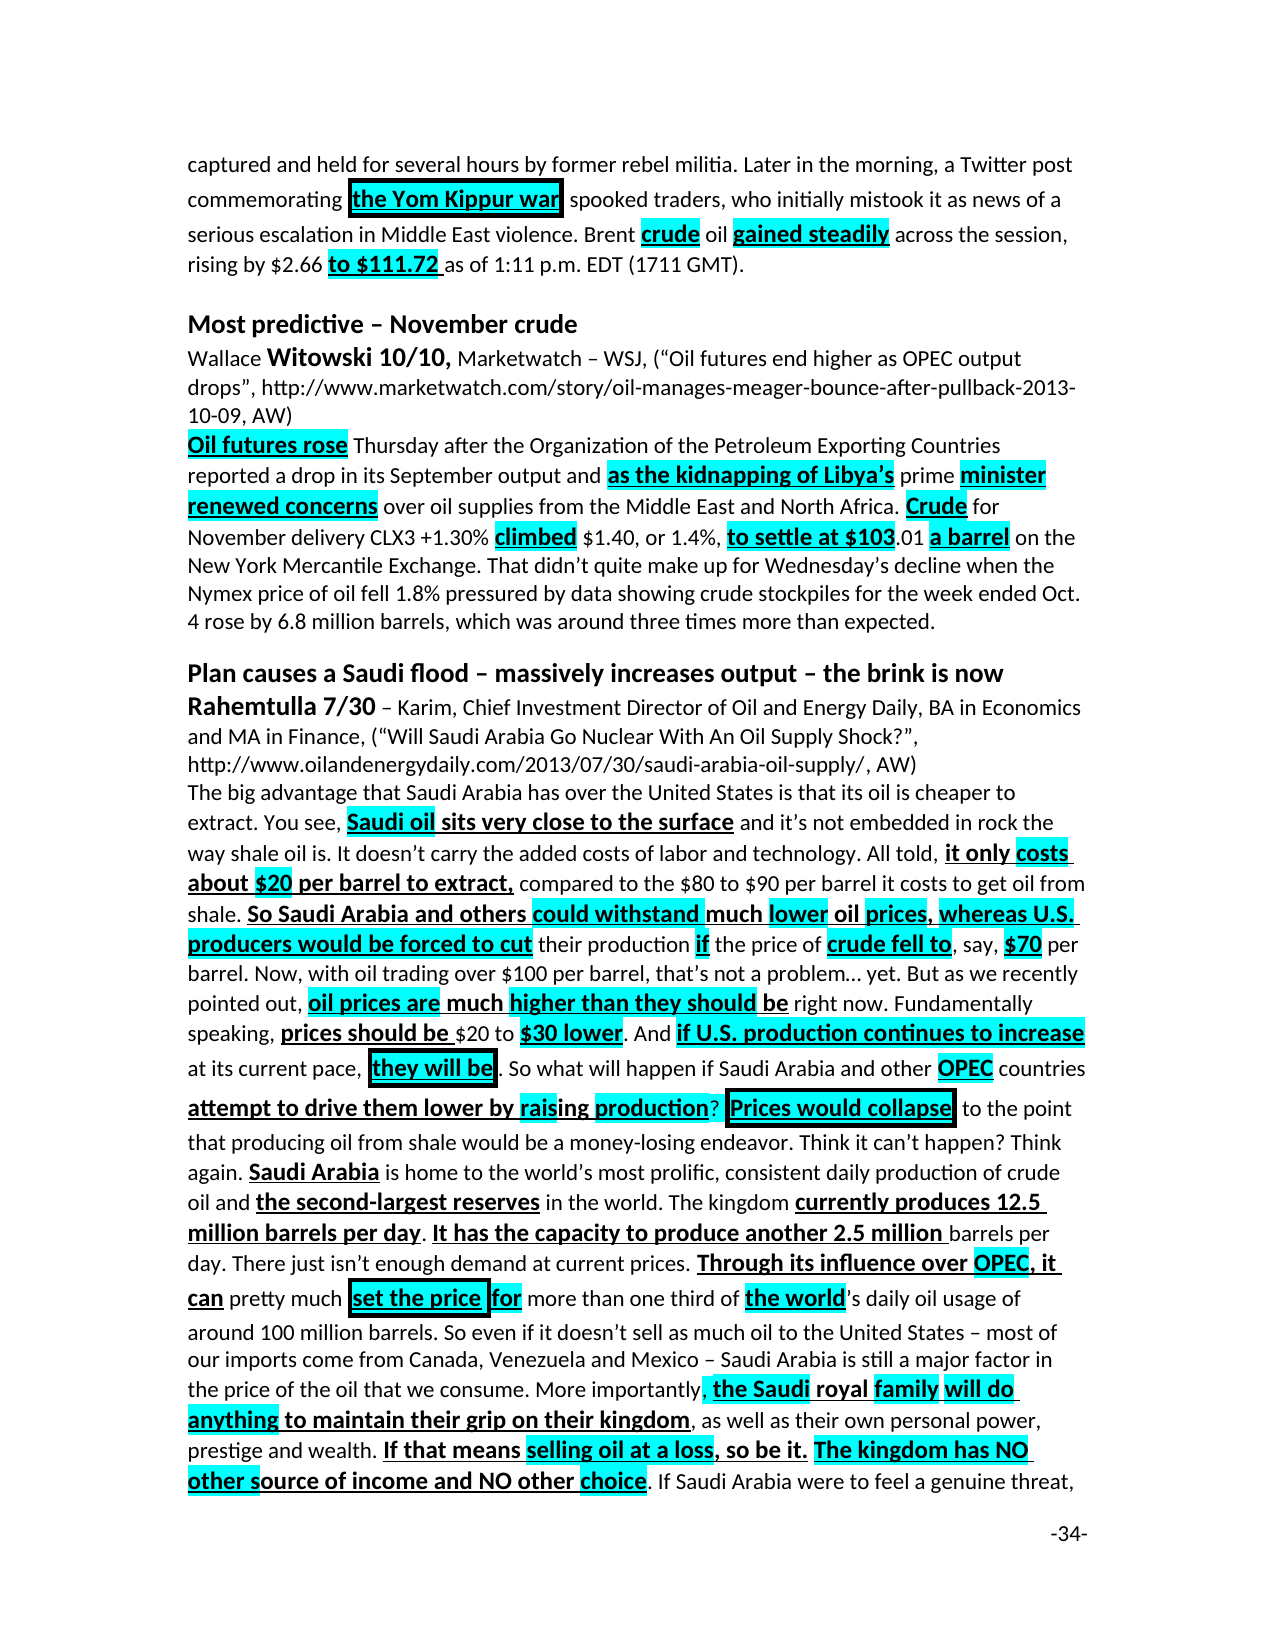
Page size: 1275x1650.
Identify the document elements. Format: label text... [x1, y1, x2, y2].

text Oil futures rose Thursday after the Organization of the Petroleum Exporting Countries reported a drop in its September output and as the kidnapping of Libya’s prime minister renewed concerns over oil supplies from the Middle East and North Africa. Crude for November delivery CLX3 +1.30% climbed $1.40, or 1.4%, to settle at $103.01 a barrel on the New York Mercantile Exchange. That didn’t quite make up for Wednesday’s decline when the Nymex price of oil fell 1.8% pressured by data showing crude stockpiles for the week ended Oct. 4 rose by 6.8 million barrels, which was around three times more than expected. [187, 429, 1087, 635]
text Most predictive – November crude [187, 307, 1087, 340]
subtitle Plan causes a Saudi flood – massively increases output – the brink is now [187, 656, 1087, 689]
text Wallace Witowski 10/10, Marketwatch – WSJ, (“Oil futures end higher as OPEC output drops”, http://www.marketwatch.com/story/oil-manages-meager-bounce-after-pullback-2013-10-09, AW) [187, 340, 1087, 429]
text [187, 778, 1087, 1496]
text Rahemtulla 7/30 – Karim, Chief Investment Director of Oil and Energy Daily, BA in Economics and MA in Finance, (“Will Saudi Arabia Go Nuclear With An Oil Supply Shock?”, http://www.oilandenergydaily.com/2013/07/30/saudi-arabia-oil-supply/, AW) [187, 689, 1087, 778]
